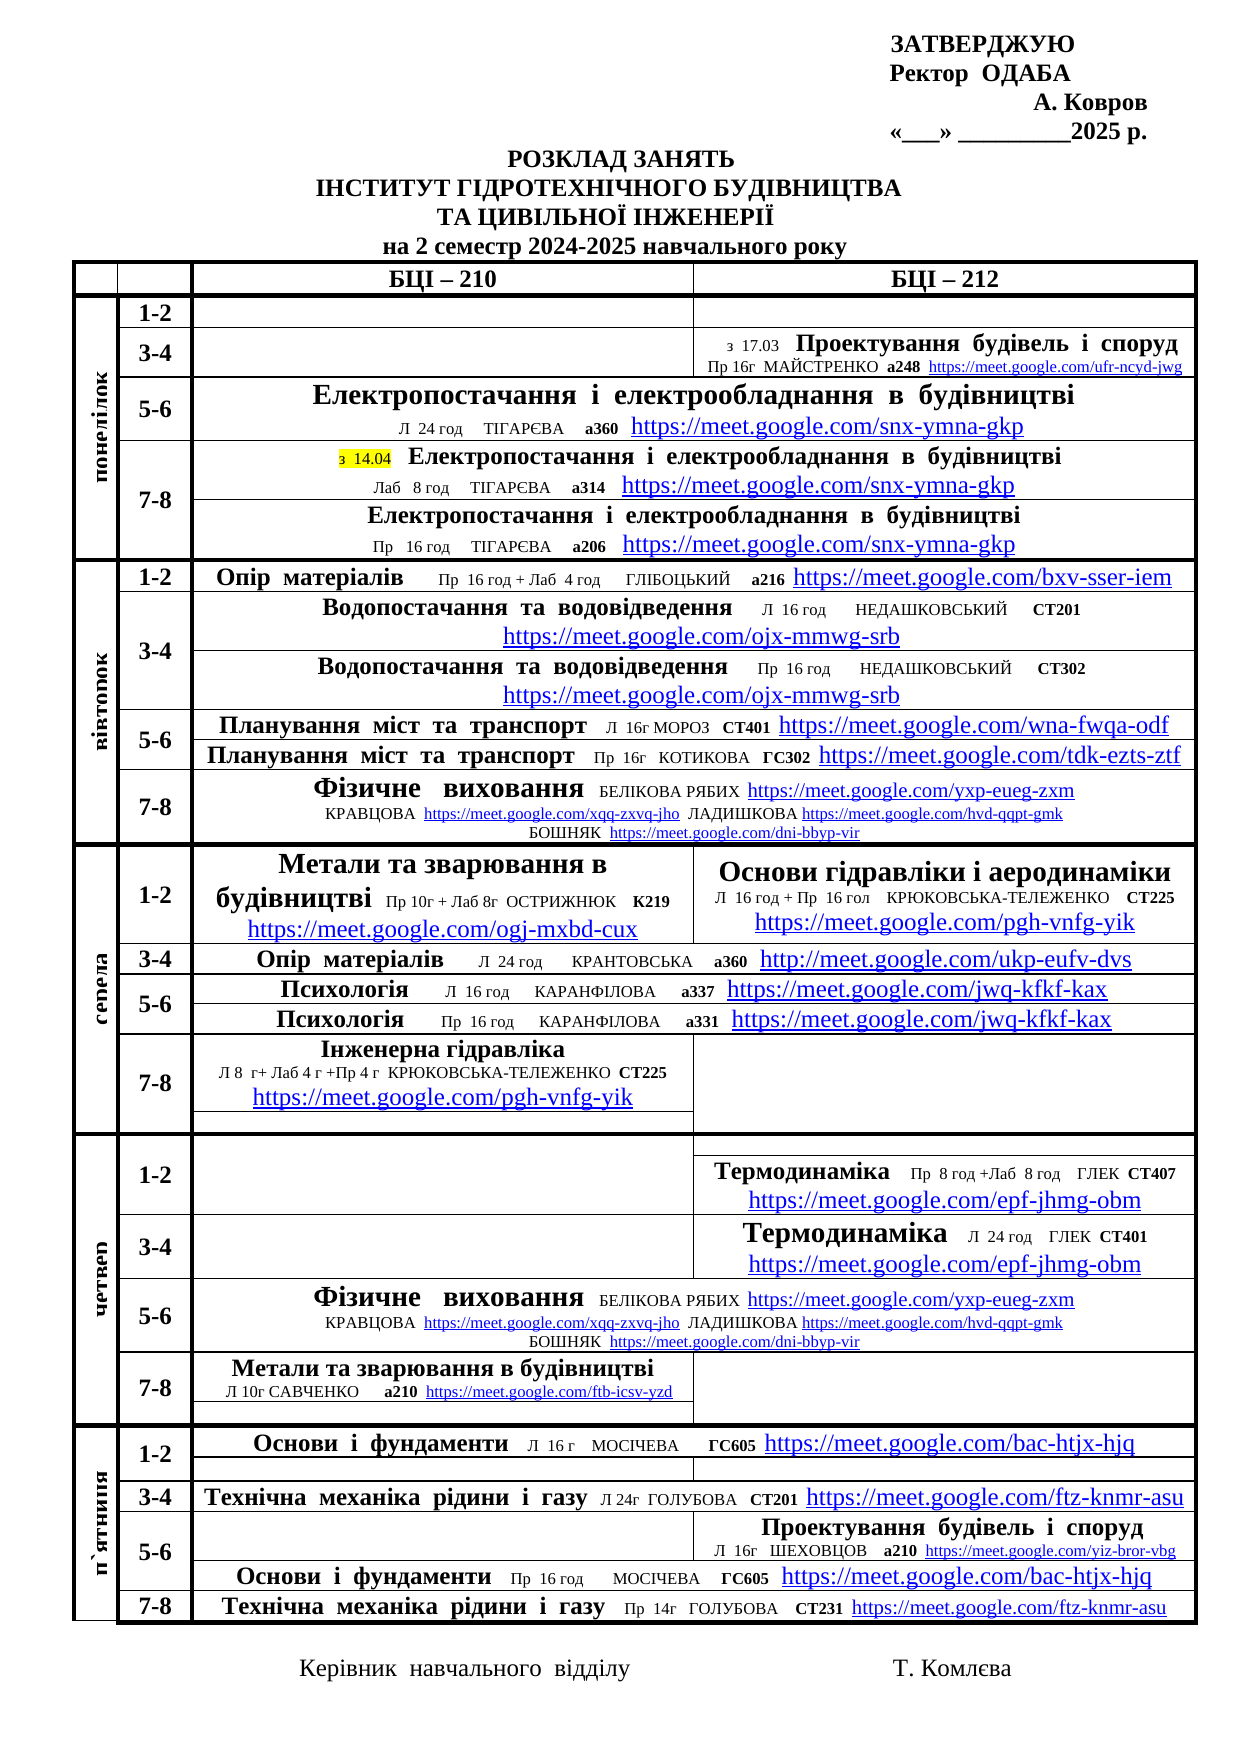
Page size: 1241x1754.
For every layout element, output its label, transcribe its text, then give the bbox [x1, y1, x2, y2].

table_cell [194, 1112, 693, 1131]
table_cell 3-4 [120, 592, 190, 708]
table_cell Психологія Л 16 год КАРАНФІЛОВА а337 https://meet.google.com/jwq-kfkf-kax [194, 975, 1194, 1003]
table_cell 1-2 [120, 847, 190, 942]
table_cell 5-6 [120, 1279, 190, 1351]
table_cell Психологія Пр 16 год КАРАНФІЛОВА а331 https://meet.google.com/jwq-kfkf-kax [194, 1004, 1194, 1033]
table_cell Фізичне виховання БЕЛІКОВА РЯБИХ https://meet.google.com/yxp-eueg-zxm КРАВЦОВА https://meet.google.com/xqq-zxvq-jho ЛАДИШКОВА https://meet.google.com/hvd-qqpt-gmk БОШНЯК https://meet.google.com/dni-bbyp-vir [194, 770, 1194, 842]
table_cell 3-4 [120, 1482, 190, 1511]
table_cell Технічна механіка рідини і газу Л 24г ГОЛУБОВА СТ201 https://meet.google.com/ftz-knmr-asu [194, 1482, 806, 1511]
table_cell Метали та зварювання в будівництві Пр 10г + Лаб 8г ОСТРИЖНЮК К219 https://meet.google.com/ogj-mxbd-cux [194, 847, 693, 942]
table_cell 5-6 [120, 710, 190, 768]
table_cell [194, 1215, 693, 1278]
table_header БЦІ – 210 [194, 264, 693, 293]
table_header [118, 264, 190, 293]
table_cell [694, 298, 1194, 326]
table_cell Основи і фундаменти Л 16 г МОСІЧЕВА ГС605 https://meet.google.com/bac-htjx-hjq [194, 1428, 1194, 1456]
table_cell [194, 1458, 693, 1480]
table_cell понеділок [76, 298, 116, 557]
table_header БЦІ – 212 [694, 264, 1194, 293]
table_cell Опір матеріалів Л 24 год КРАНТОВСЬКА а360 http://meet.google.com/ukp-eufv-dvs [194, 944, 1194, 973]
table_cell Термодинаміка Пр 8 год +Лаб 8 год ГЛЕК СТ407 https://meet.google.com/epf-jhmg-obm [694, 1156, 1194, 1214]
table_cell Водопостачання та водовідведення Л 16 год НЕДАШКОВСЬКИЙ СТ201 https://meet.google.com/ojx-mmwg-srb [194, 592, 1194, 650]
table_cell [694, 1353, 1194, 1423]
table_cell Проектування будівель і споруд Л 16г ШЕХОВЦОВ а210 https://meet.google.com/yiz-bror-vbg [694, 1512, 1194, 1560]
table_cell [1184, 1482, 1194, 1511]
table_cell 1-2 [120, 298, 190, 326]
text ІНСТИТУТ ГІДРОТЕХНІЧНОГО БУДІВНИЦТВА [59, 173, 1152, 202]
table_cell 7-8 [120, 441, 190, 557]
table_cell з 14.04 Електропостачання і електрообладнання в будівництві Лаб 8 год ТІГАРЄВА а314 https://meet.google.com/snx-ymna-gkp [194, 441, 1194, 499]
table_cell 7-8 [120, 1035, 190, 1131]
table_cell Опір матеріалів Пр 16 год + Лаб 4 год ГЛІБОЦЬКИЙ а216 https://meet.google.com/bxv-sser-iem [194, 562, 1194, 591]
table_cell [194, 328, 693, 376]
text РОЗКЛАД ЗАНЯТЬ [59, 144, 1152, 173]
table_cell 3-4 [120, 1215, 190, 1278]
table_cell 5-6 [120, 1512, 190, 1590]
table_cell 3-4 [120, 328, 190, 376]
text Керівник навчального відділу Т. Комлєва [59, 1653, 1152, 1682]
text «___» _________2025 р. [827, 116, 1152, 144]
table_cell 1-2 [120, 562, 190, 591]
table_cell [694, 1458, 1194, 1480]
table_cell [194, 1402, 693, 1423]
table_cell Основи і фундаменти Пр 16 год МОСІЧЕВА ГС605 https://meet.google.com/bac-htjx-hjq [194, 1561, 1194, 1590]
table_cell 5-6 [120, 378, 190, 440]
table_cell 7-8 [120, 1591, 190, 1620]
table_cell Термодинаміка Л 24 год ГЛЕК СТ401 https://meet.google.com/epf-jhmg-obm [694, 1215, 1194, 1278]
table_cell Інженерна гідравліка Л 8 г+ Лаб 4 г +Пр 4 г КРЮКОВСЬКА-ТЕЛЕЖЕНКО СТ225 https://meet.google.com/pgh-vnfg-yik [194, 1035, 693, 1111]
text ТА ЦИВІЛЬНОЇ ІНЖЕНЕРІЇ [59, 202, 1152, 231]
table_cell 1-2 [120, 1428, 190, 1480]
table_cell 3-4 [120, 944, 190, 973]
table_cell вівторок [76, 562, 116, 842]
table_cell п`ятниця [76, 1428, 116, 1620]
table_cell Метали та зварювання в будівництві Л 10г САВЧЕНКО а210 https://meet.google.com/ftb-icsv-yzd [194, 1353, 693, 1401]
table_cell 7-8 [120, 770, 190, 842]
table_header [76, 264, 117, 293]
text на 2 семестр 2024-2025 навчального року [59, 231, 1152, 259]
text А. Ковров [827, 87, 1152, 116]
table_cell середа [76, 847, 116, 1131]
table_cell Планування міст та транспорт Пр 16г КОТИКОВА ГС302 https://meet.google.com/tdk-ezts-ztf [194, 740, 1194, 768]
table_cell 1-2 [120, 1136, 190, 1214]
table_cell Електропостачання і електрообладнання в будівництві Л 24 год ТІГАРЄВА а360 https://meet.google.com/snx-ymna-gkp [194, 378, 1194, 440]
table_cell Технічна механіка рідини і газу Пр 14г ГОЛУБОВА СТ231 https://meet.google.com/ftz-knmr-asu [194, 1591, 1194, 1620]
table_cell Основи гідравліки і аеродинаміки Л 16 год + Пр 16 гол КРЮКОВСЬКА-ТЕЛЕЖЕНКО СТ225 https://meet.google.com/pgh-vnfg-yik [694, 847, 1194, 942]
table_cell 7-8 [120, 1353, 190, 1423]
table_cell [694, 1136, 1194, 1155]
table_cell Електропостачання і електрообладнання в будівництві Пр 16 год ТІГАРЄВА а206 https://meet.google.com/snx-ymna-gkp [194, 500, 1194, 557]
table_cell [194, 298, 693, 326]
table_cell Фізичне виховання БЕЛІКОВА РЯБИХ https://meet.google.com/yxp-eueg-zxm КРАВЦОВА https://meet.google.com/xqq-zxvq-jho ЛАДИШКОВА https://meet.google.com/hvd-qqpt-gmk БОШНЯК https://meet.google.com/dni-bbyp-vir [194, 1279, 1194, 1351]
table_cell Водопостачання та водовідведення Пр 16 год НЕДАШКОВСЬКИЙ СТ302 https://meet.google.com/ojx-mmwg-srb [194, 651, 1194, 708]
table_cell 5-6 [120, 975, 190, 1033]
table_cell Планування міст та транспорт Л 16г МОРОЗ СТ401 https://meet.google.com/wna-fwqa-odf [194, 710, 1194, 739]
table_cell [694, 1035, 1194, 1131]
text ЗАТВЕРДЖУЮ [59, 29, 1152, 58]
text Ректор ОДАБА [827, 58, 1152, 87]
table_cell [194, 1512, 693, 1560]
table_cell з 17.03 Проектування будівель і споруд Пр 16г МАЙСТРЕНКО а248 https://meet.google.com/ufr-ncyd-jwg [694, 328, 1194, 376]
table_cell [194, 1136, 693, 1214]
table_cell четвер [76, 1136, 116, 1423]
